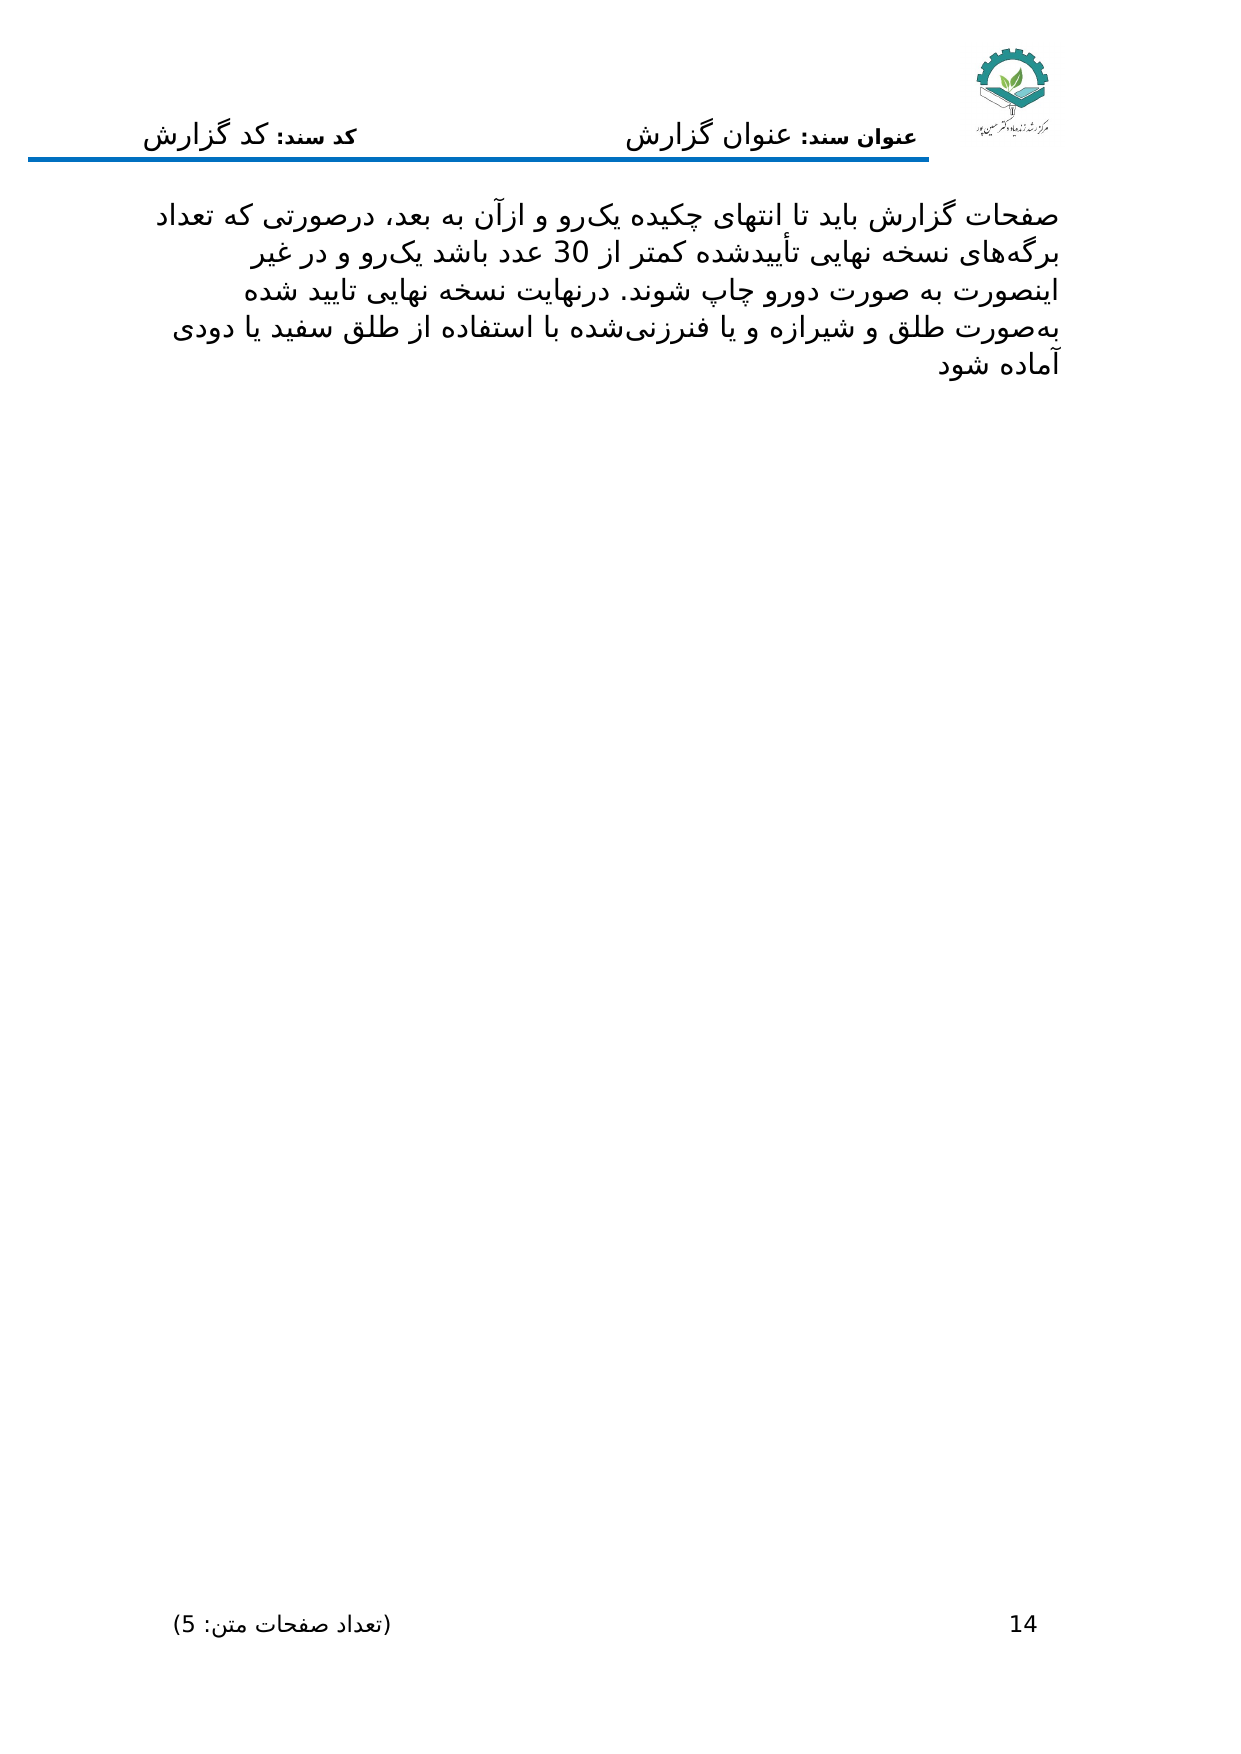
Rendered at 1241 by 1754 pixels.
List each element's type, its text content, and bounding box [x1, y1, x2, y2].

picture [960, 42, 1066, 147]
text صفحات گزارش باید تا انتهای چکیده یک‌رو و ازآن به بعد، درصورتی که تعداد برگه‌های نسخه نهایی تأیید‌شده کمتر از 30 عدد باشد یک‌رو و در غیر اینصورت به صورت دورو چاپ شوند. درنهایت نسخه نهایی تایید شده به‌صورت طلق و شیرازه و یا فنرزنی‌شده با استفاده از طلق سفید یا دودی آماده شود [150, 198, 1060, 382]
